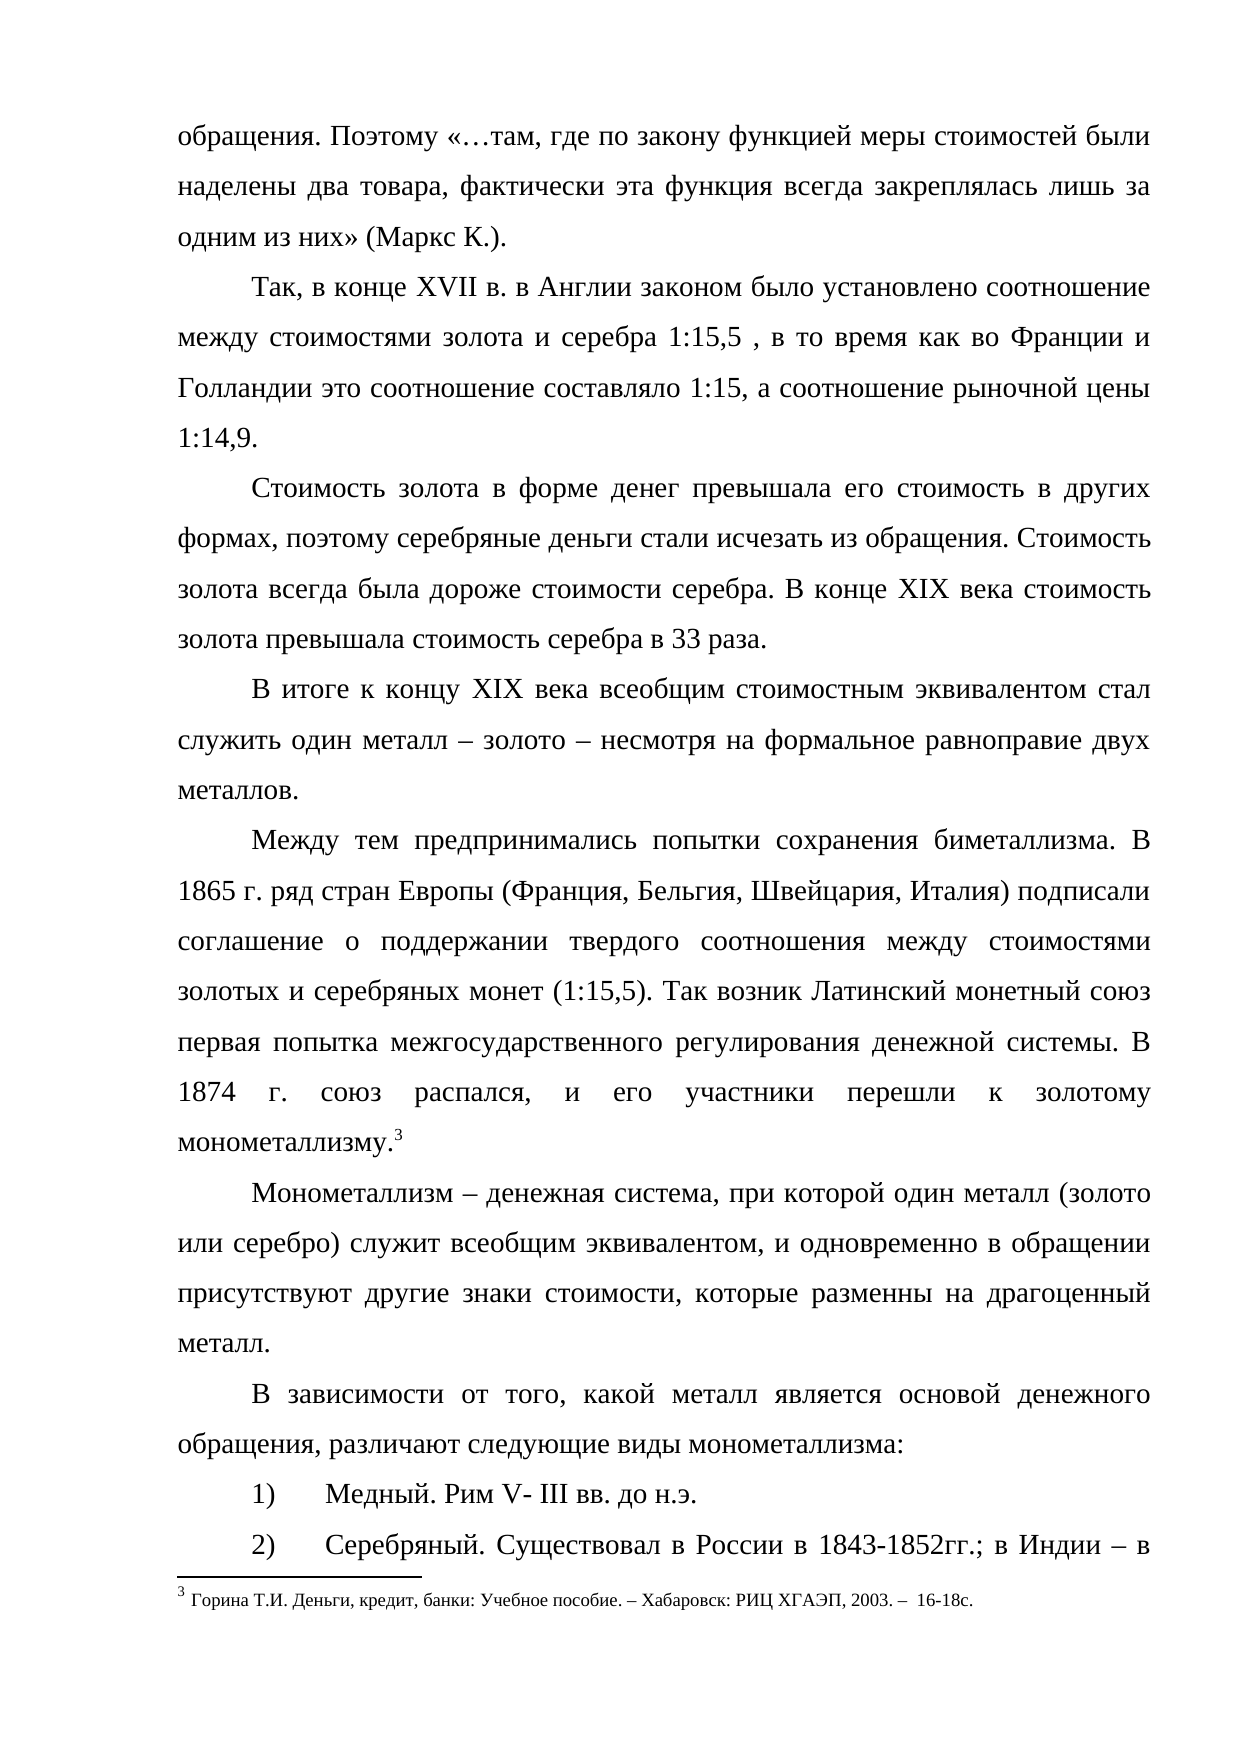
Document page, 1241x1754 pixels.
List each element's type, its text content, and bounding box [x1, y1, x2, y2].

text Стоимость золота в форме денег превышала его стоимость в других формах, поэтому серебряные деньги стали исчезать из обращения. Стоимость золота всегда была дороже стоимости серебра. В конце XIX века стоимость золота превышала стоимость серебра в 33 раза. [177, 470, 1152, 655]
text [177, 118, 1152, 252]
list Медный. Рим V- III вв. до н.э. [177, 1477, 1152, 1510]
text Монометаллизм – денежная система, при которой один металл (золото или серебро) служит всеобщим эквивалентом, и одновременно в обращении присутствуют другие знаки стоимости, которые разменны на драгоценный металл. [177, 1175, 1152, 1359]
text В зависимости от того, какой металл является основой денежного обращения, различают следующие виды монометаллизма: [177, 1376, 1152, 1460]
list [177, 1527, 1152, 1560]
text Так, в конце XVII в. в Англии законом было установлено соотношение между стоимостями золота и серебра 1:15,5 , в то время как во Франции и Голландии это соотношение составляло 1:15, а соотношение рыночной цены 1:14,9. [177, 269, 1152, 453]
text В итоге к концу XIX века всеобщим стоимостным эквивалентом стал служить один металл – золото – несмотря на формальное равноправие двух металлов. [177, 672, 1152, 806]
text Между тем предпринимались попытки сохранения биметаллизма. В 1865 г. ряд стран Европы (Франция, Бельгия, Швейцария, Италия) подписали соглашение о поддержании твердого соотношения между стоимостями золотых и серебряных монет (1:15,5). Так возник Латинский монетный союз первая попытка межгосударственного регулирования денежной системы. В 1874 г. союз распался, и его участники перешли к золотому монометаллизму. [177, 822, 1152, 1158]
